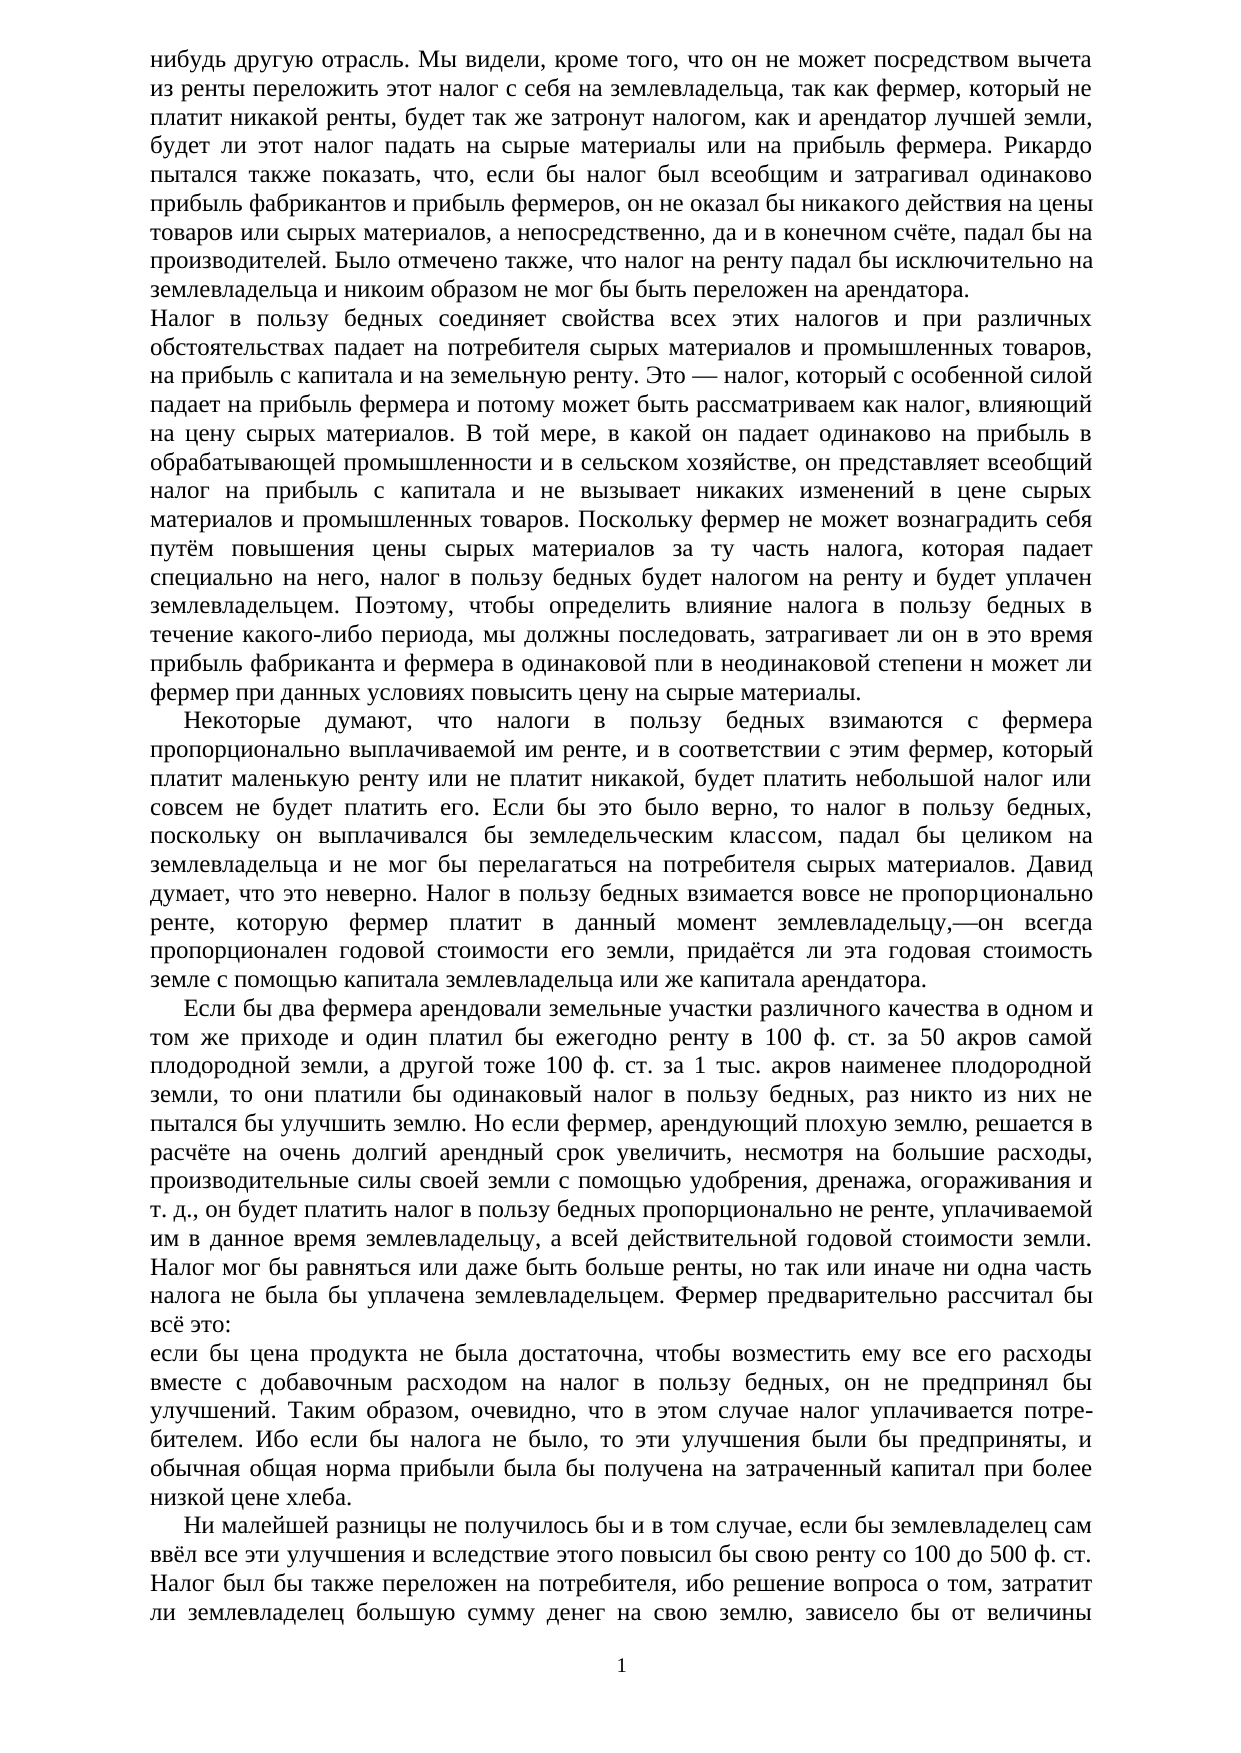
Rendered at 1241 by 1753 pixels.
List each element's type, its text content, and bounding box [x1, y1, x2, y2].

text Некоторые думают, что налоги в пользу бедных взимаются с фермера пропорционально выплачиваемой им ренте, и в соответствии с этим фермер, который платит маленькую ренту или не платит никакой, будет платить небольшой налог или совсем не будет платить его. Если бы это было верно, то налог в пользу бедных, поскольку он выплачивался бы земледельческим классом, падал бы целиком на землевладельца и не мог бы перелагаться на потребителя сырых материалов. Давид думает, что это неверно. Налог в пользу бедных взимается вовсе не пропорционально ренте, которую фермер платит в данный момент землевладельцу,—он всегда пропорционален годовой стоимости его земли, придаётся ли эта годовая стоимость земле с помощью капитала землевладельца или же капитала арендатора. [150, 706, 1093, 993]
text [150, 44, 1093, 303]
text Налог в пользу бедных соединяет свойства всех этих налогов и при различных обстоятельствах падает на потребителя сырых материалов и промышленных товаров, на прибыль с капитала и на земельную ренту. Это — налог, который с особенной силой падает на прибыль фермера и потому может быть рассматриваем как налог, влияющий на цену сырых материалов. В той мере, в какой он падает одинаково на прибыль в обрабатывающей промышленности и в сельском хозяйстве, он представляет всеобщий налог на прибыль с капитала и не вызывает никаких изменений в цене сырых материалов и промышленных товаров. Поскольку фермер не может вознаградить себя путём повышения цены сырых материалов за ту часть налога, которая падает специально на него, налог в пользу бедных будет налогом на ренту и будет уплачен землевладельцем. Поэтому, чтобы определить влияние налога в пользу бедных в течение какого-либо периода, мы должны последовать, затрагивает ли он в это время прибыль фабриканта и фермера в одинаковой пли в неодинаковой степени н может ли фермер при данных условиях повысить цену на сырые материалы. [150, 303, 1093, 706]
text если бы цена продукта не была достаточна, чтобы возместить ему все его расходы вместе с добавочным расходом на налог в пользу бедных, он не предпринял бы улучшений. Таким образом, очевидно, что в этом случае налог уплачивается потребителем. Ибо если бы налога не было, то эти улучшения были бы предприняты, и обычная общая норма прибыли была бы получена на затраченный капитал при более низкой цене хлеба. [150, 1338, 1093, 1511]
text Если бы два фермера арендовали земельные участки различного качества в одном и том же приходе и один платил бы ежегодно ренту в 100 ф. ст. за 50 акров самой плодородной земли, а другой тоже 100 ф. ст. за 1 тыс. акров наименее плодородной земли, то они платили бы одинаковый налог в пользу бедных, раз никто из них не пытался бы улучшить землю. Но если фермер, арендующий плохую землю, решается в расчёте на очень долгий арендный срок увеличить, несмотря на большие расходы, производительные силы своей земли с помощью удобрения, дренажа, огораживания и т. д., он будет платить налог в пользу бедных пропорционально не ренте, уплачиваемой им в данное время землевладельцу, а всей действительной годовой стоимости земли. Налог мог бы равняться или даже быть больше ренты, но так или иначе ни одна часть налога не была бы уплачена землевладельцем. Фермер предварительно рассчитал бы всё это: [150, 993, 1093, 1338]
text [150, 1511, 1093, 1626]
